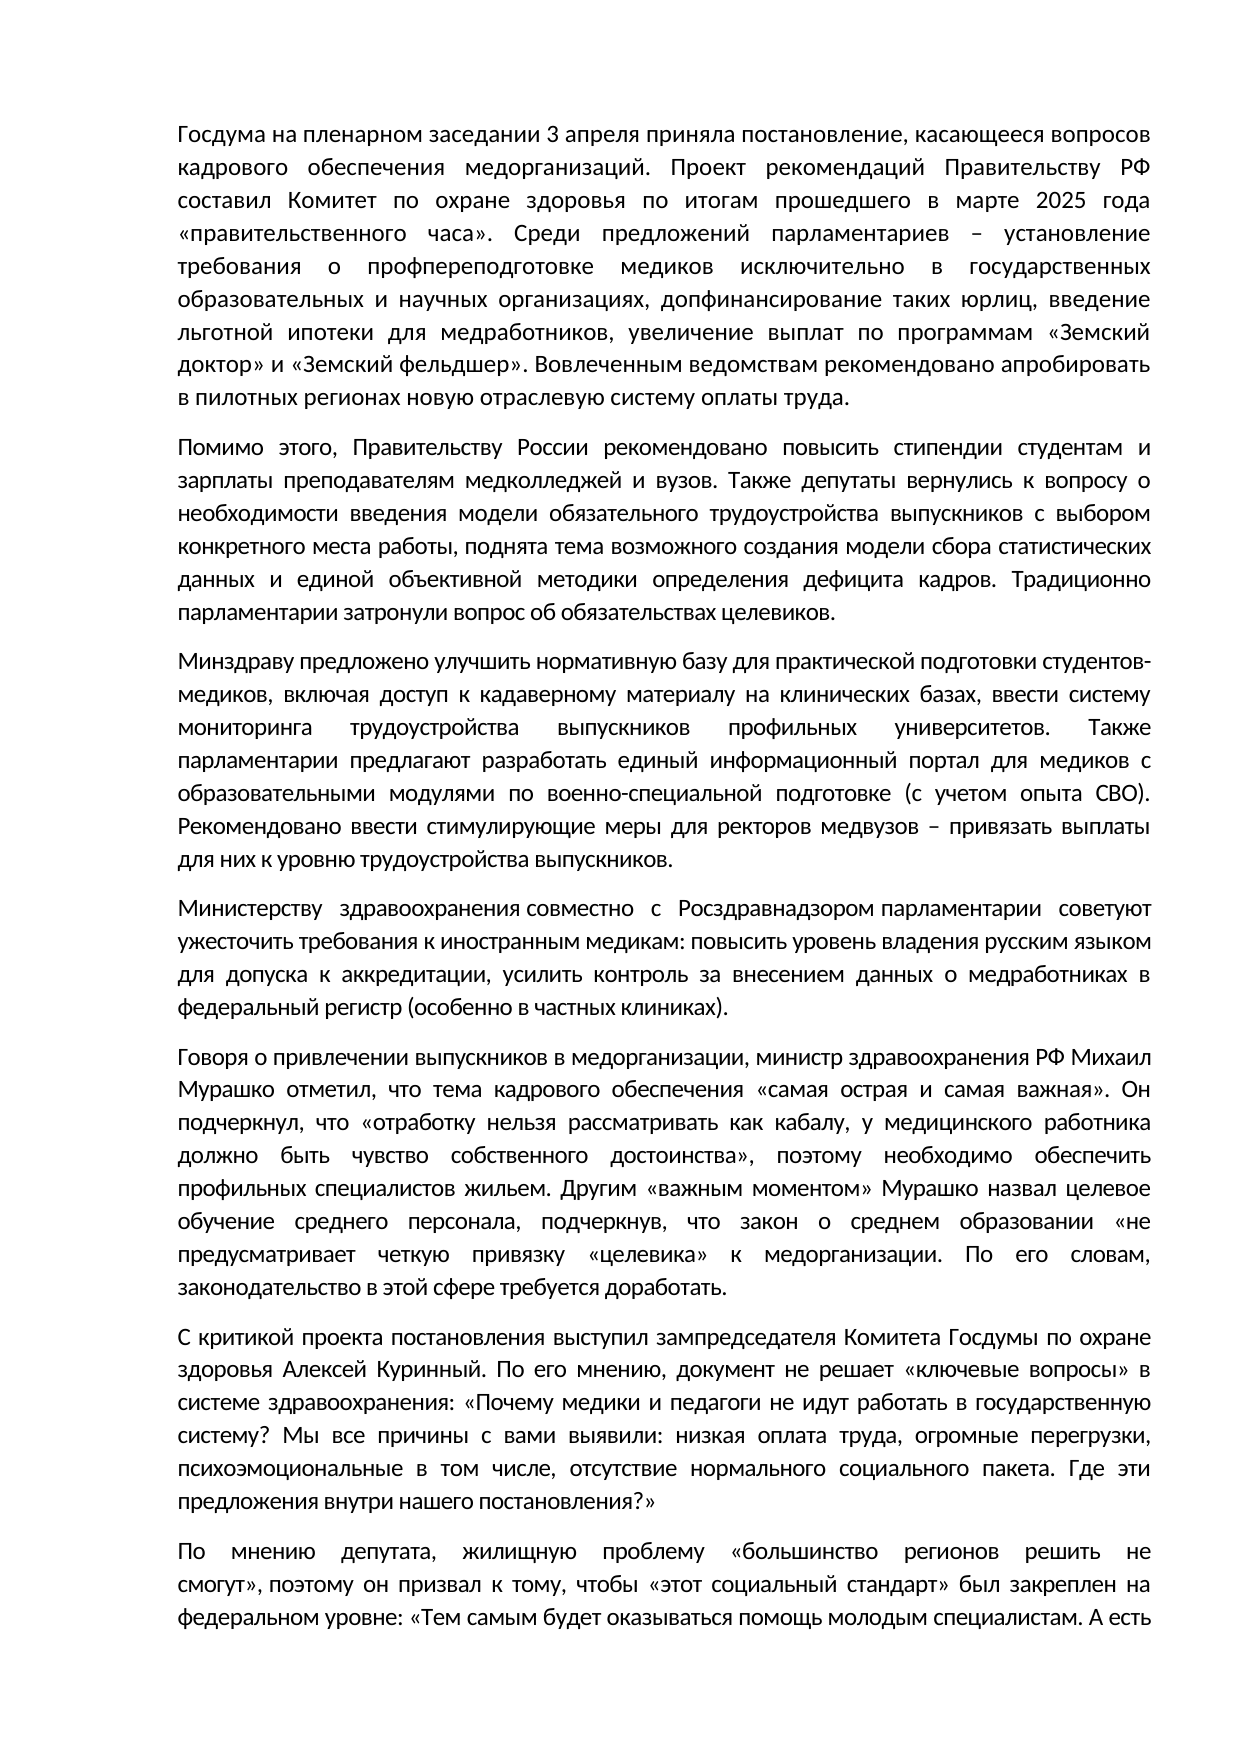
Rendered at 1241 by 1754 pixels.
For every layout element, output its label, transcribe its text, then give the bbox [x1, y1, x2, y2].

text Министерству здравоохранения совместно с Росздравнадзором парламентарии советуют ужесточить требования к иностранным медикам: повысить уровень владения русским языком для допуска к аккредитации, усилить контроль за внесением данных о медработниках в федеральный регистр (особенно в частных клиниках). [177, 892, 1152, 1022]
text Помимо этого, Правительству России рекомендовано повысить стипендии студентам и зарплаты преподавателям медколледжей и вузов. Также депутаты вернулись к вопросу о необходимости введения модели обязательного трудоустройства выпускников с выбором конкретного места работы, поднята тема возможного создания модели сбора статистических данных и единой объективной методики определения дефицита кадров. Традиционно парламентарии затронули вопрос об обязательствах целевиков. [177, 431, 1152, 626]
text С критикой проекта постановления выступил зампредседателя Комитета Госдумы по охране здоровья Алексей Куринный. По его мнению, документ не решает «ключевые вопросы» в системе здравоохранения: «Почему медики и педагоги не идут работать в государственную систему? Мы все причины с вами выявили: низкая оплата труда, огромные перегрузки, психоэмоциональные в том числе, отсутствие нормального социального пакета. Где эти предложения внутри нашего постановления?» [177, 1321, 1152, 1516]
text Минздраву предложено улучшить нормативную базу для практической подготовки студентов-медиков, включая доступ к кадаверному материалу на клинических базах, ввести систему мониторинга трудоустройства выпускников профильных университетов. Также парламентарии предлагают разработать единый информационный портал для медиков с образовательными модулями по военно-специальной подготовке (с учетом опыта СВО). Рекомендовано ввести стимулирующие меры для ректоров медвузов – привязать выплаты для них к уровню трудоустройства выпускников. [177, 645, 1152, 873]
text Госдума на пленарном заседании 3 апреля приняла постановление, касающееся вопросов кадрового обеспечения медорганизаций. Проект рекомендаций Правительству РФ составил Комитет по охране здоровья по итогам прошедшего в марте 2025 года «правительственного часа». Среди предложений парламентариев – установление требования о профпереподготовке медиков исключительно в государственных образовательных и научных организациях, допфинансирование таких юрлиц, введение льготной ипотеки для медработников, увеличение выплат по программам «Земский доктор» и «Земский фельдшер». Вовлеченным ведомствам рекомендовано апробировать в пилотных регионах новую отраслевую систему оплаты труда. [177, 118, 1152, 412]
text Говоря о привлечении выпускников в медорганизации, министр здравоохранения РФ Михаил Мурашко отметил, что тема кадрового обеспечения «самая острая и самая важная». Он подчеркнул, что «отработку нельзя рассматривать как кабалу, у медицинского работника должно быть чувство собственного достоинства», поэтому необходимо обеспечить профильных специалистов жильем. Другим «важным моментом» Мурашко назвал целевое обучение среднего персонала, подчеркнув, что закон о среднем образовании «не предусматривает четкую привязку «целевика» к медорганизации. По его словам, законодательство в этой сфере требуется доработать. [177, 1041, 1152, 1302]
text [177, 1535, 1152, 1631]
